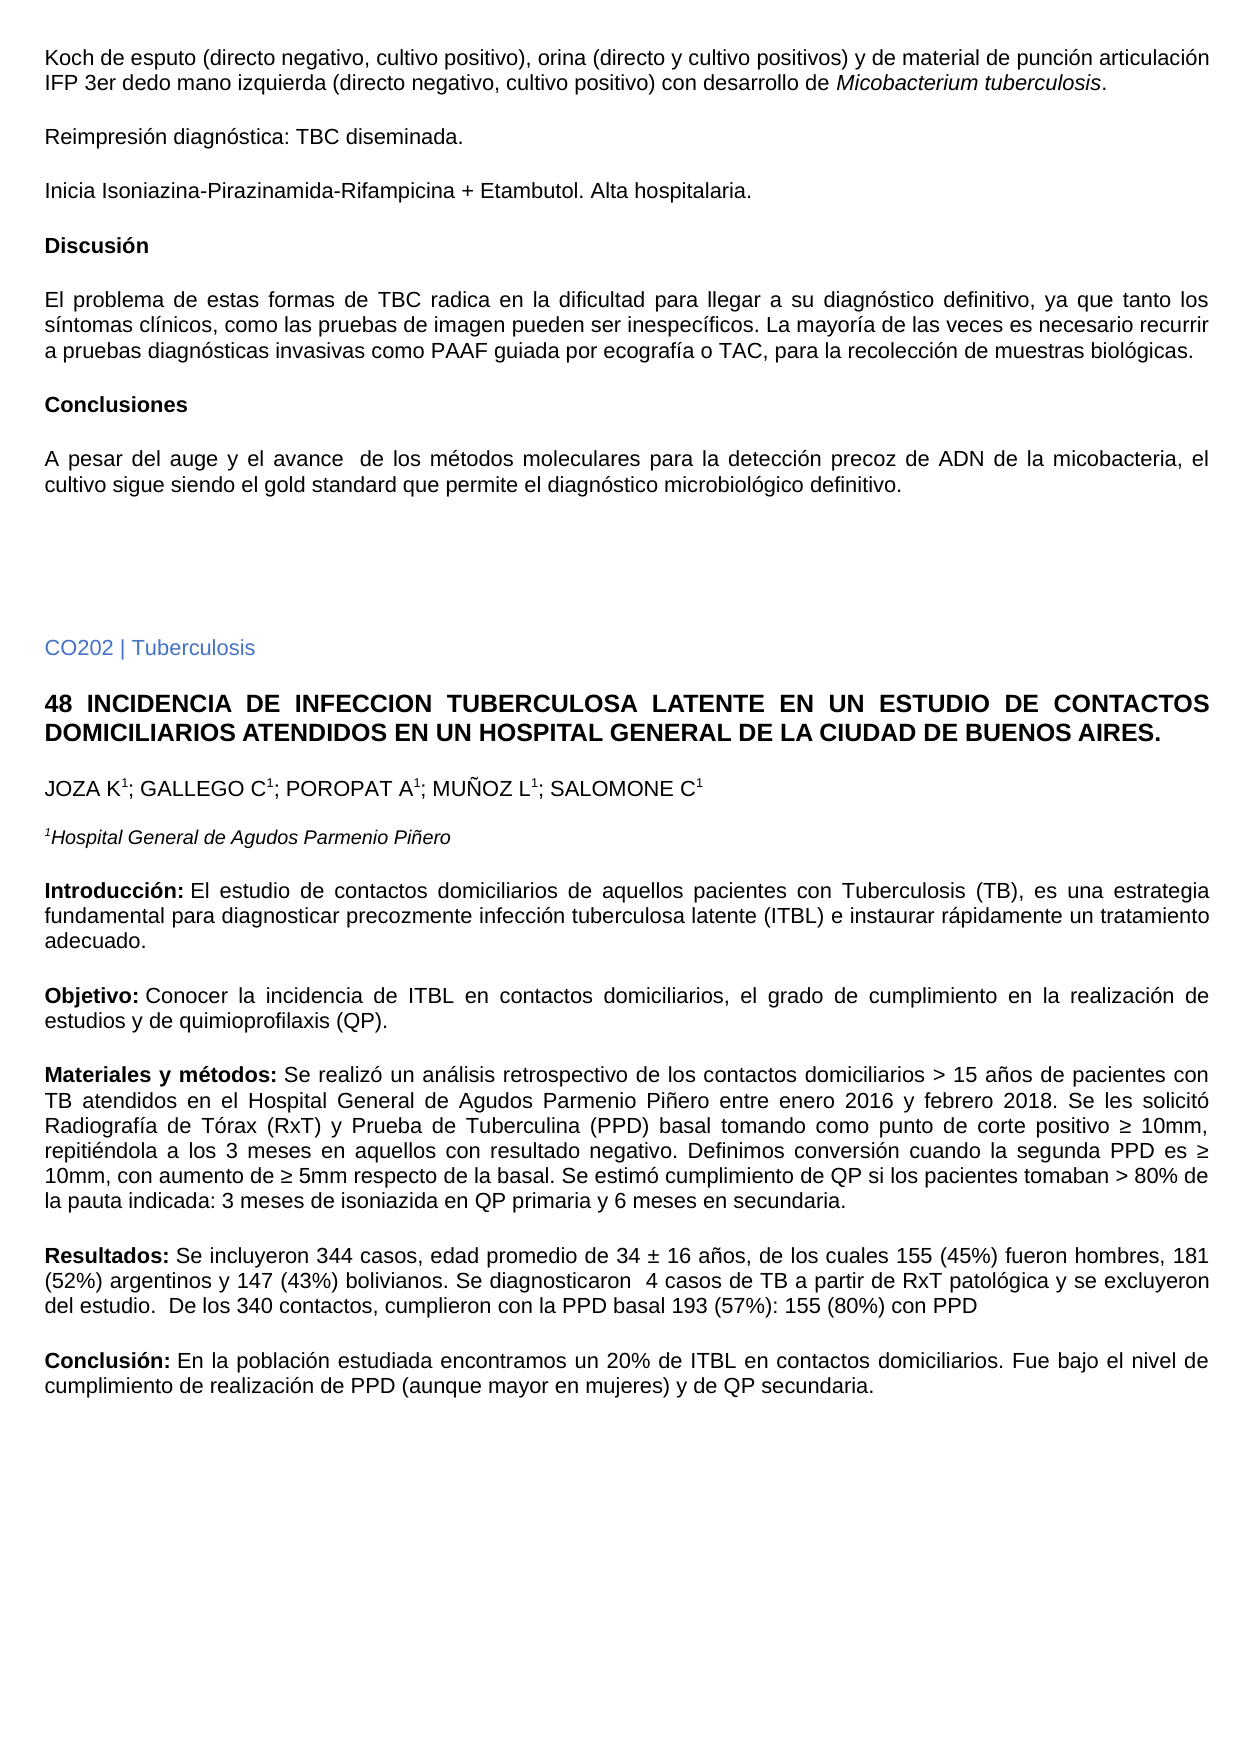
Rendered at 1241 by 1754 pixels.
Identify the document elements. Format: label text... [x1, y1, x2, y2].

text Conclusiones [44, 392, 1211, 417]
text 48 INCIDENCIA DE INFECCION TUBERCULOSA LATENTE EN UN ESTUDIO DE CONTACTOS DOMICILIARIOS ATENDIDOS EN UN HOSPITAL GENERAL DE LA CIUDAD DE BUENOS AIRES. [44, 689, 1211, 746]
text A pesar del auge y el avance de los métodos moleculares para la detección precoz de ADN de la micobacteria, el cultivo sigue siendo el gold standard que permite el diagnóstico microbiológico definitivo. [44, 446, 1211, 497]
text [44, 44, 1211, 95]
text Materiales y métodos: Se realizó un análisis retrospectivo de los contactos domiciliarios > 15 años de pacientes con TB atendidos en el Hospital General de Agudos Parmenio Piñero entre enero 2016 y febrero 2018. Se les solicitó Radiografía de Tórax (RxT) y Prueba de Tuberculina (PPD) basal tomando como punto de corte positivo ≥ 10mm, repitiéndola a los 3 meses en aquellos con resultado negativo. Definimos conversión cuando la segunda PPD es ≥ 10mm, con aumento de ≥ 5mm respecto de la basal. Se estimó cumplimiento de QP si los pacientes tomaban > 80% de la pauta indicada: 3 meses de isoniazida en QP primaria y 6 meses en secundaria. [44, 1062, 1211, 1213]
text Introducción: El estudio de contactos domiciliarios de aquellos pacientes con Tuberculosis (TB), es una estrategia fundamental para diagnosticar precozmente infección tuberculosa latente (ITBL) e instaurar rápidamente un tratamiento adecuado. [44, 878, 1211, 953]
text 1Hospital General de Agudos Parmenio Piñero [44, 826, 1211, 849]
text Inicia Isoniazina-Pirazinamida-Rifampicina + Etambutol. Alta hospitalaria. [44, 178, 1211, 203]
text El problema de estas formas de TBC radica en la dificultad para llegar a su diagnóstico definitivo, ya que tanto los síntomas clínicos, como las pruebas de imagen pueden ser inespecíficos. La mayoría de las veces es necesario recurrir a pruebas diagnósticas invasivas como PAAF guiada por ecografía o TAC, para la recolección de muestras biológicas. [44, 287, 1211, 363]
text CO202 | Tuberculosis [44, 634, 1211, 660]
text Reimpresión diagnóstica: TBC diseminada. [44, 124, 1211, 149]
text Objetivo: Conocer la incidencia de ITBL en contactos domiciliarios, el grado de cumplimiento en la realización de estudios y de quimioprofilaxis (QP). [44, 983, 1211, 1033]
text Conclusión: En la población estudiada encontramos un 20% de ITBL en contactos domiciliarios. Fue bajo el nivel de cumplimiento de realización de PPD (aunque mayor en mujeres) y de QP secundaria. [44, 1347, 1211, 1398]
text Discusión [44, 233, 1211, 258]
text JOZA K1; GALLEGO C1; POROPAT A1; MUÑOZ L1; SALOMONE C1 [44, 776, 1211, 801]
text Resultados: Se incluyeron 344 casos, edad promedio de 34 ± 16 años, de los cuales 155 (45%) fueron hombres, 181 (52%) argentinos y 147 (43%) bolivianos. Se diagnosticaron 4 casos de TB a partir de RxT patológica y se excluyeron del estudio. De los 340 contactos, cumplieron con la PPD basal 193 (57%): 155 (80%) con PPD [44, 1243, 1211, 1318]
